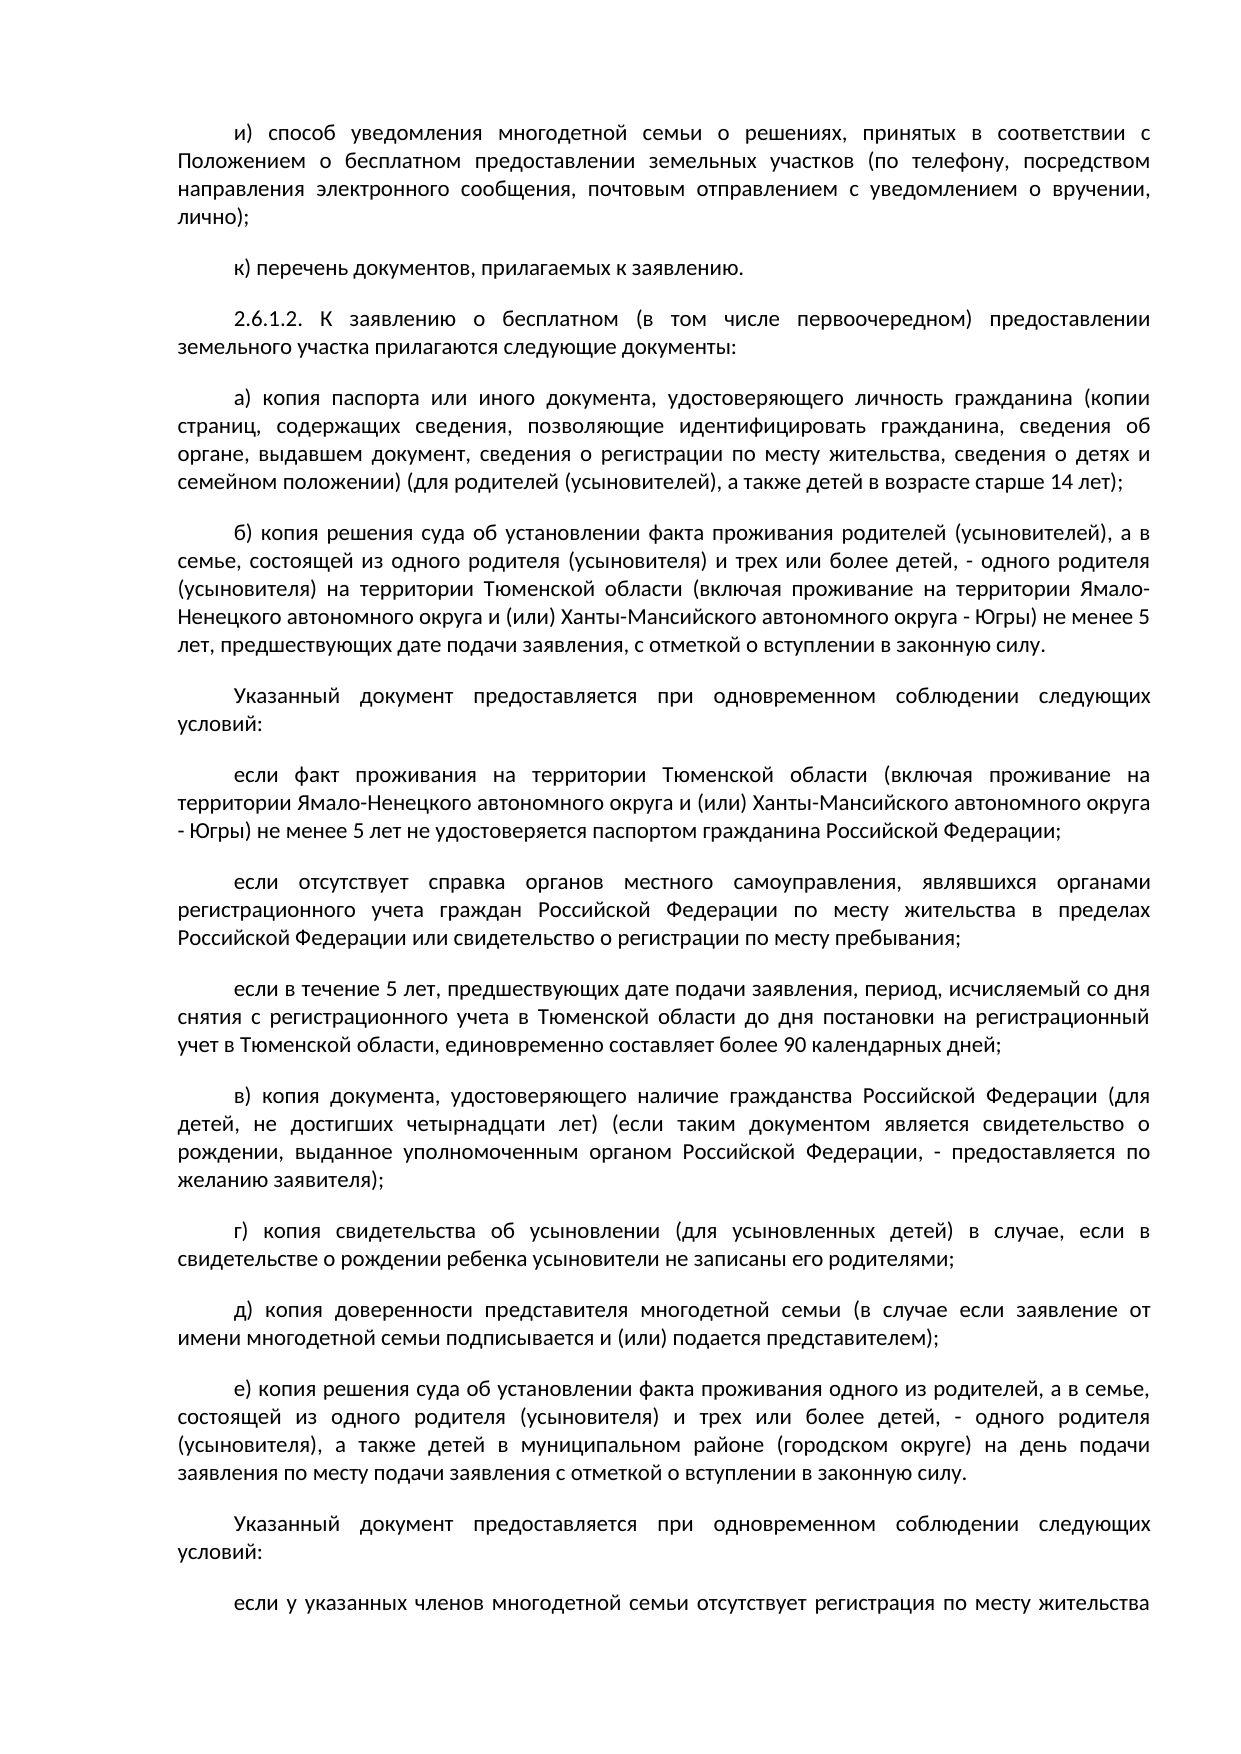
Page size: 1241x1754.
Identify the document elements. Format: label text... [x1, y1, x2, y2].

text 2.6.1.2. К заявлению о бесплатном (в том числе первоочередном) предоставлении земельного участка прилагаются следующие документы: [177, 304, 1152, 360]
text к) перечень документов, прилагаемых к заявлению. [177, 253, 1152, 281]
text а) копия паспорта или иного документа, удостоверяющего личность гражданина (копии страниц, содержащих сведения, позволяющие идентифицировать гражданина, сведения об органе, выдавшем документ, сведения о регистрации по месту жительства, сведения о детях и семейном положении) (для родителей (усыновителей), а также детей в возрасте старше 14 лет); [177, 383, 1152, 495]
text Указанный документ предоставляется при одновременном соблюдении следующих условий: [177, 681, 1152, 737]
text если отсутствует справка органов местного самоуправления, являвшихся органами регистрационного учета граждан Российской Федерации по месту жительства в пределах Российской Федерации или свидетельство о регистрации по месту пребывания; [177, 867, 1152, 951]
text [177, 1588, 1152, 1616]
text Указанный документ предоставляется при одновременном соблюдении следующих условий: [177, 1509, 1152, 1565]
text б) копия решения суда об установлении факта проживания родителей (усыновителей), а в семье, состоящей из одного родителя (усыновителя) и трех или более детей, - одного родителя (усыновителя) на территории Тюменской области (включая проживание на территории Ямало-Ненецкого автономного округа и (или) Ханты-Мансийского автономного округа - Югры) не менее 5 лет, предшествующих дате подачи заявления, с отметкой о вступлении в законную силу. [177, 518, 1152, 658]
text е) копия решения суда об установлении факта проживания одного из родителей, а в семье, состоящей из одного родителя (усыновителя) и трех или более детей, - одного родителя (усыновителя), а также детей в муниципальном районе (городском округе) на день подачи заявления по месту подачи заявления с отметкой о вступлении в законную силу. [177, 1374, 1152, 1486]
text если в течение 5 лет, предшествующих дате подачи заявления, период, исчисляемый со дня снятия с регистрационного учета в Тюменской области до дня постановки на регистрационный учет в Тюменской области, единовременно составляет более 90 календарных дней; [177, 974, 1152, 1058]
text г) копия свидетельства об усыновлении (для усыновленных детей) в случае, если в свидетельстве о рождении ребенка усыновители не записаны его родителями; [177, 1216, 1152, 1272]
text в) копия документа, удостоверяющего наличие гражданства Российской Федерации (для детей, не достигших четырнадцати лет) (если таким документом является свидетельство о рождении, выданное уполномоченным органом Российской Федерации, - предоставляется по желанию заявителя); [177, 1081, 1152, 1193]
text д) копия доверенности представителя многодетной семьи (в случае если заявление от имени многодетной семьи подписывается и (или) подается представителем); [177, 1295, 1152, 1351]
text если факт проживания на территории Тюменской области (включая проживание на территории Ямало-Ненецкого автономного округа и (или) Ханты-Мансийского автономного округа - Югры) не менее 5 лет не удостоверяется паспортом гражданина Российской Федерации; [177, 760, 1152, 844]
text и) способ уведомления многодетной семьи о решениях, принятых в соответствии с Положением о бесплатном предоставлении земельных участков (по телефону, посредством направления электронного сообщения, почтовым отправлением с уведомлением о вручении, лично); [177, 118, 1152, 230]
